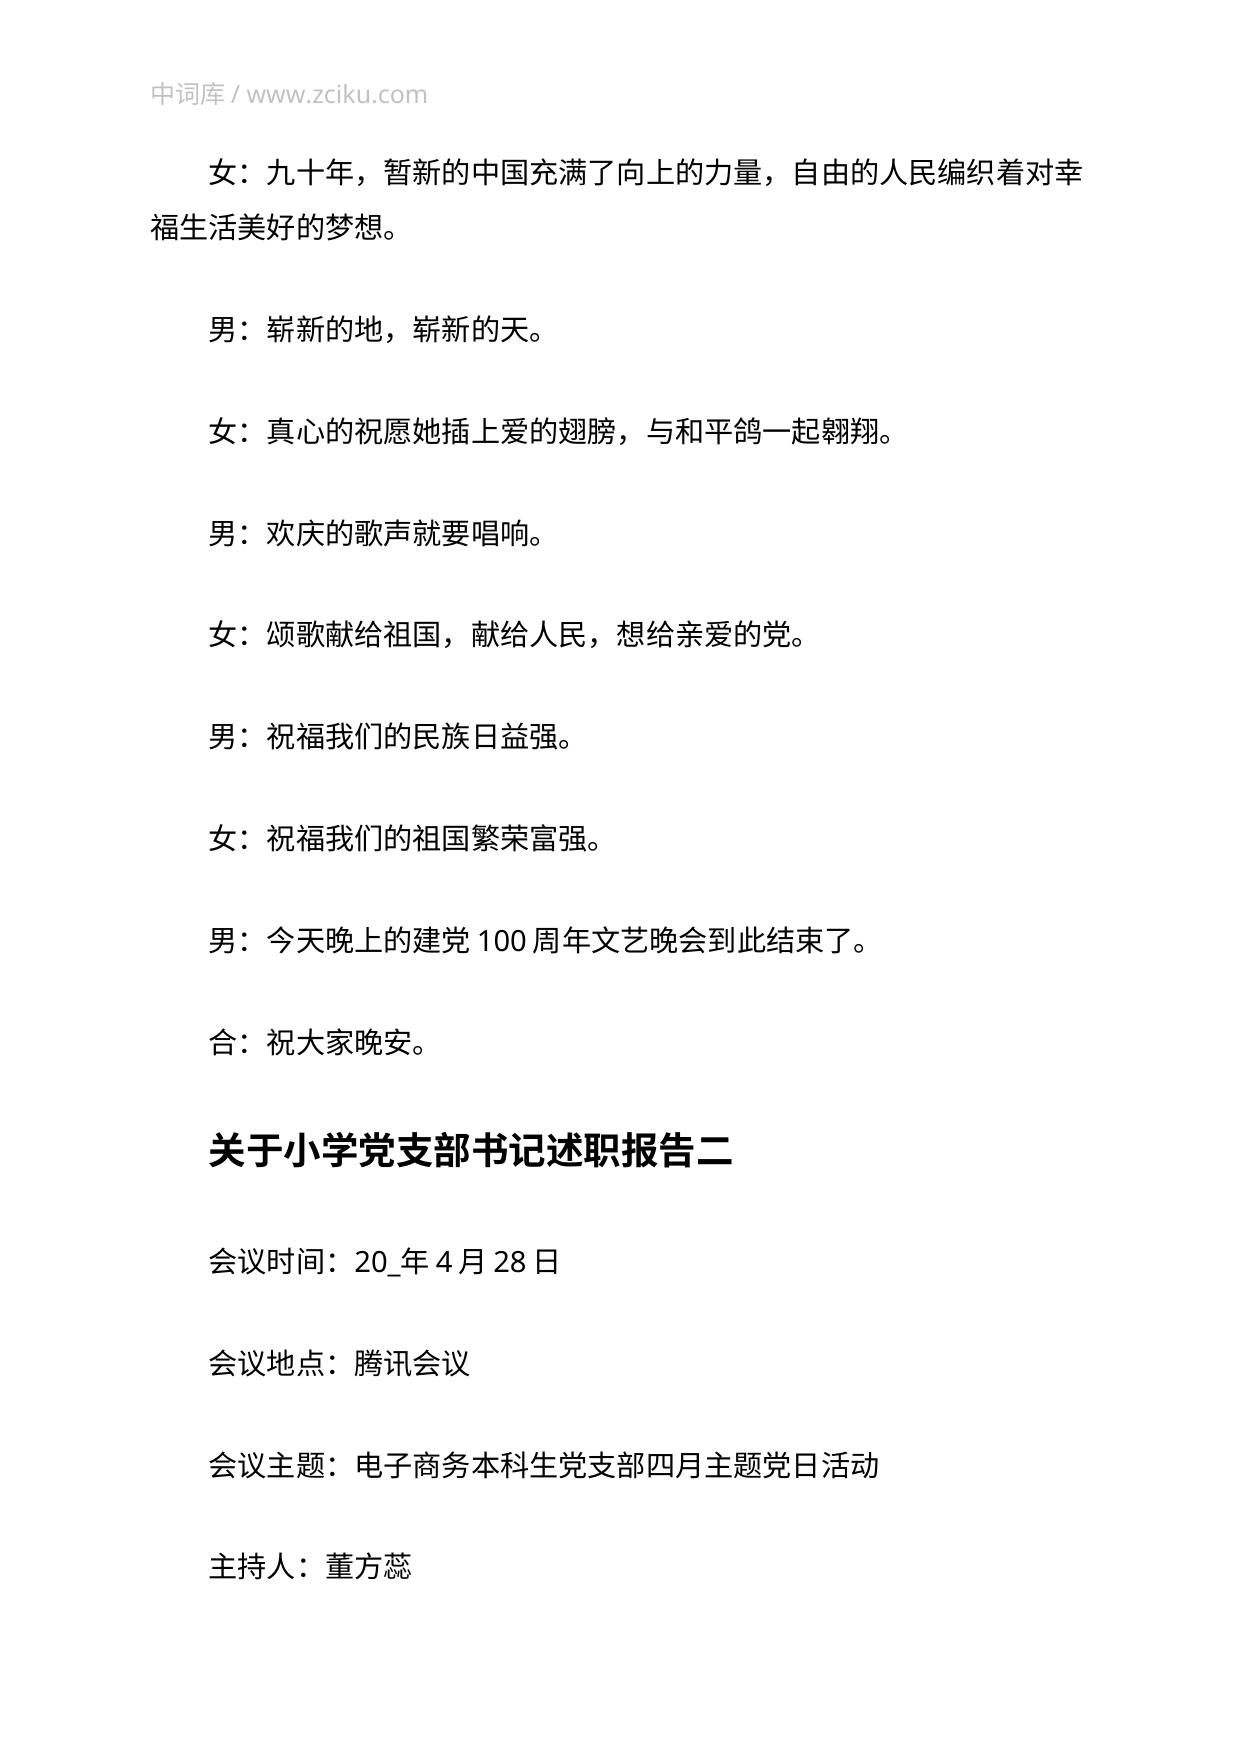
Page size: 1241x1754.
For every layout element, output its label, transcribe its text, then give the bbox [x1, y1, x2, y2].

text 会议时间：20_年4月28日 [150, 1238, 1090, 1281]
text 女：九十年，暂新的中国充满了向上的力量，自由的人民编织着对幸福生活美好的梦想。 [150, 150, 1090, 247]
text 主持人：董方蕊 [150, 1544, 1090, 1586]
text 男：祝福我们的民族日益强。 [150, 714, 1090, 756]
text 女：祝福我们的祖国繁荣富强。 [150, 816, 1090, 858]
text 会议地点：腾讯会议 [150, 1340, 1090, 1383]
text 女：颂歌献给祖国，献给人民，想给亲爱的党。 [150, 612, 1090, 654]
text 会议主题：电子商务本科生党支部四月主题党日活动 [150, 1442, 1090, 1484]
text 关于小学党支部书记述职报告二 [150, 1121, 1090, 1175]
text 合：祝大家晚安。 [150, 1019, 1090, 1062]
text 男：欢庆的歌声就要唱响。 [150, 510, 1090, 552]
text 男：今天晚上的建党100周年文艺晚会到此结束了。 [150, 917, 1090, 960]
text 男：崭新的地，崭新的天。 [150, 307, 1090, 349]
text 女：真心的祝愿她插上爱的翅膀，与和平鸽一起翱翔。 [150, 408, 1090, 451]
